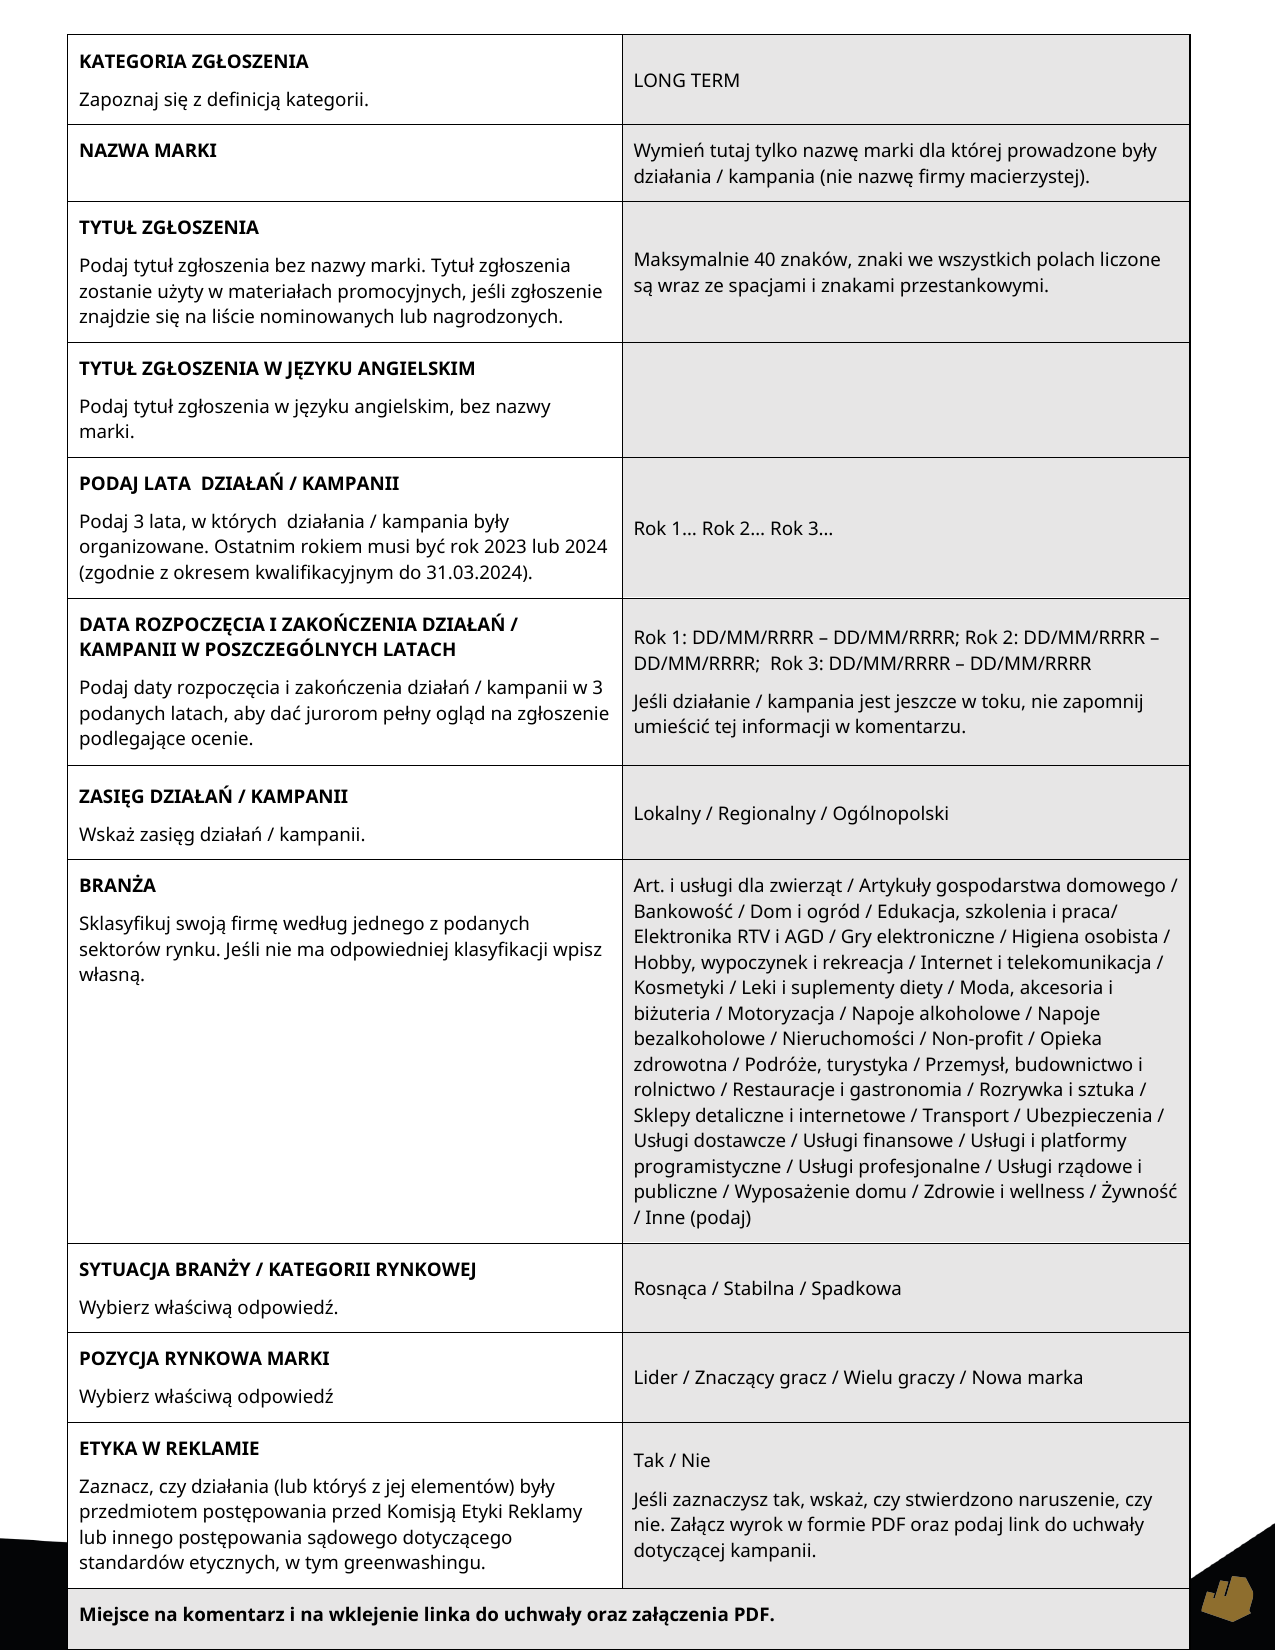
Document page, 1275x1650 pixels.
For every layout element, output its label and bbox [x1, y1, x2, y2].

picture [1191, 1520, 1275, 1650]
picture [0, 1520, 67, 1650]
